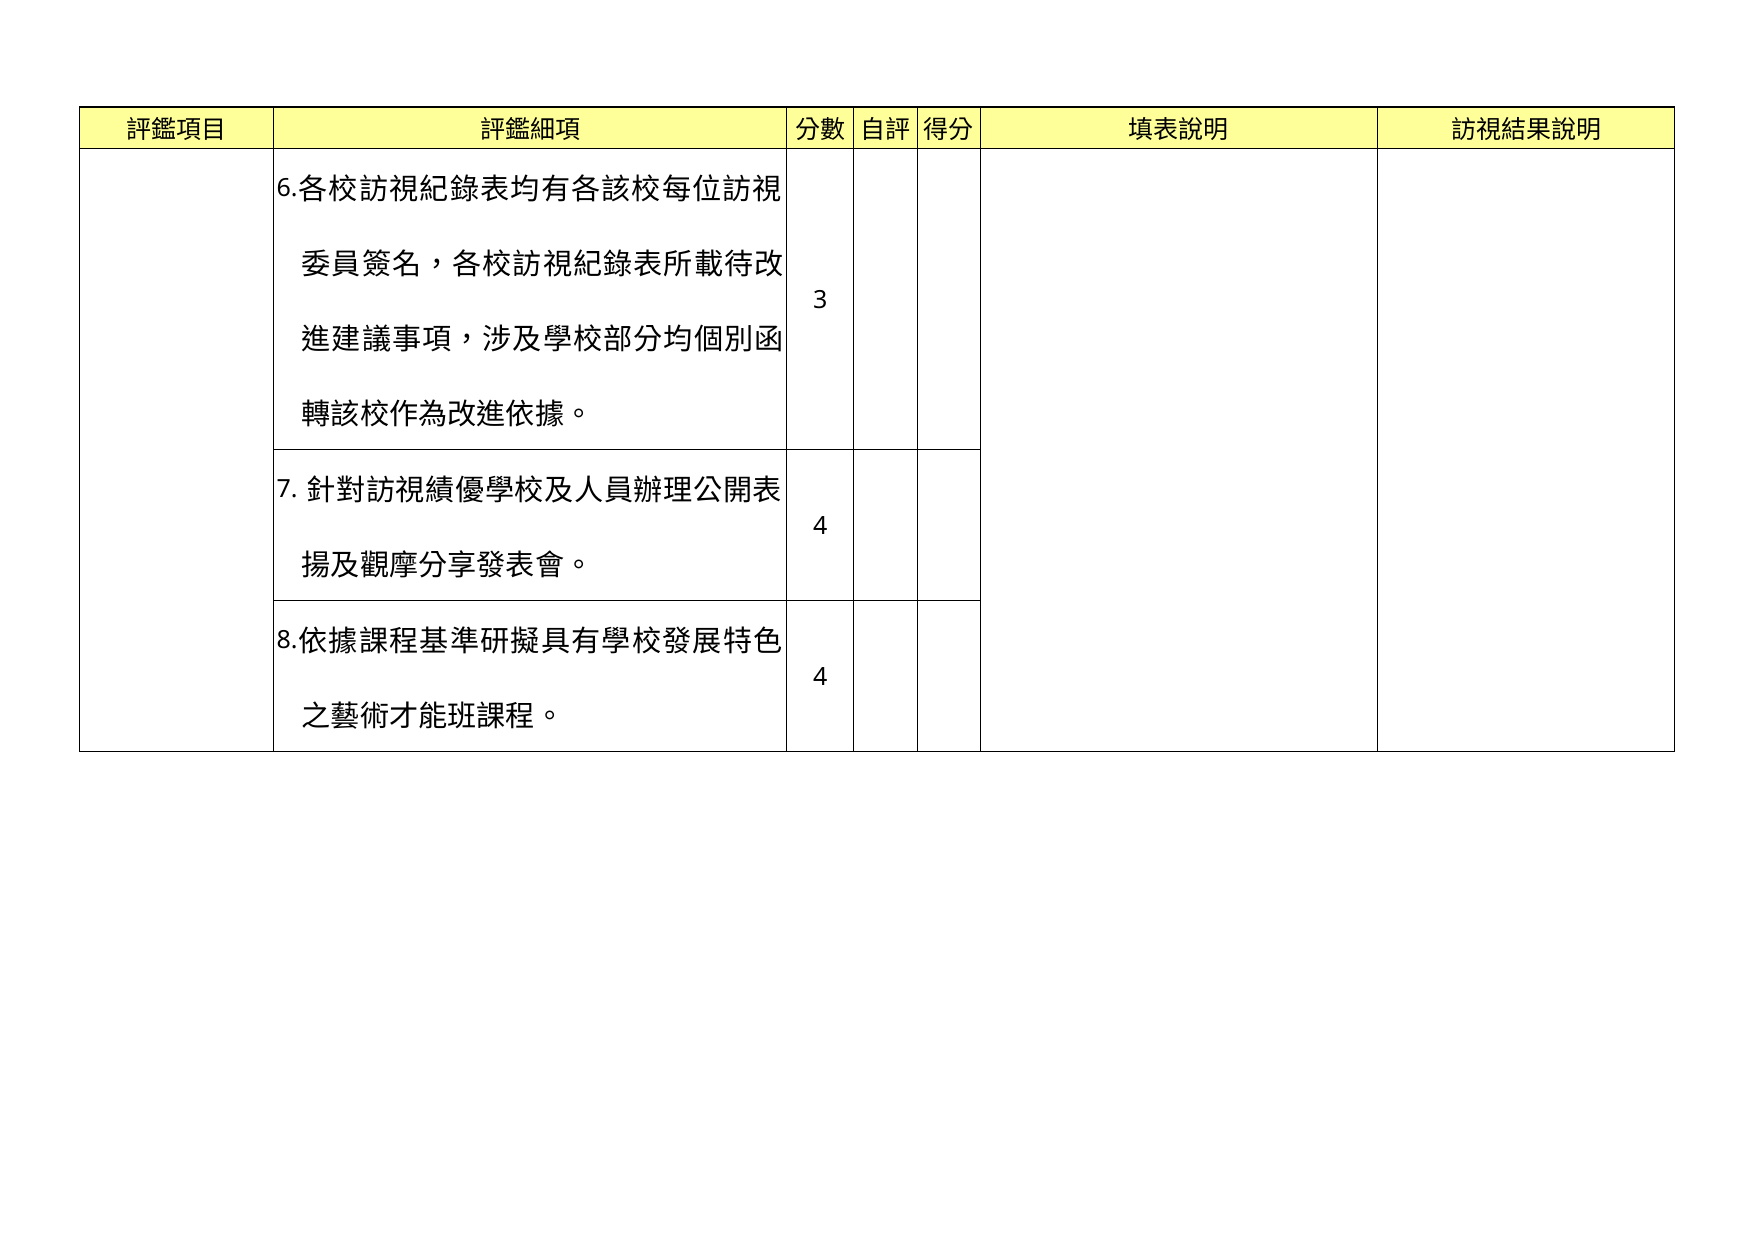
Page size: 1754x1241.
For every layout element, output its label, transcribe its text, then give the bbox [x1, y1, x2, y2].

table_cell 4 [787, 450, 853, 600]
table_cell 7. 針對訪視績優學校及人員辦理公開表揚及觀摩分享發表會。 [274, 450, 786, 600]
table_header 填表說明 [981, 108, 1377, 148]
table_header 評鑑項目 [80, 108, 273, 148]
table_header 分數 [787, 108, 853, 148]
table_header 訪視結果說明 [1378, 108, 1674, 148]
table_header 評鑑細項 [274, 108, 786, 148]
table_cell [918, 149, 980, 449]
table_cell [854, 149, 917, 449]
table_cell 8.依據課程基準研擬具有學校發展特色之藝術才能班課程。 [274, 601, 786, 751]
table_header 自評 [854, 108, 917, 148]
table_cell [854, 450, 917, 600]
table_cell 3 [787, 149, 853, 449]
table_cell 6.各校訪視紀錄表均有各該校每位訪視委員簽名，各校訪視紀錄表所載待改進建議事項，涉及學校部分均個別函轉該校作為改進依據。 [274, 149, 786, 449]
table_cell [918, 450, 980, 600]
table_cell [854, 601, 917, 751]
table_cell 4 [787, 601, 853, 751]
table_header 得分 [918, 108, 980, 148]
table_cell [918, 601, 980, 751]
